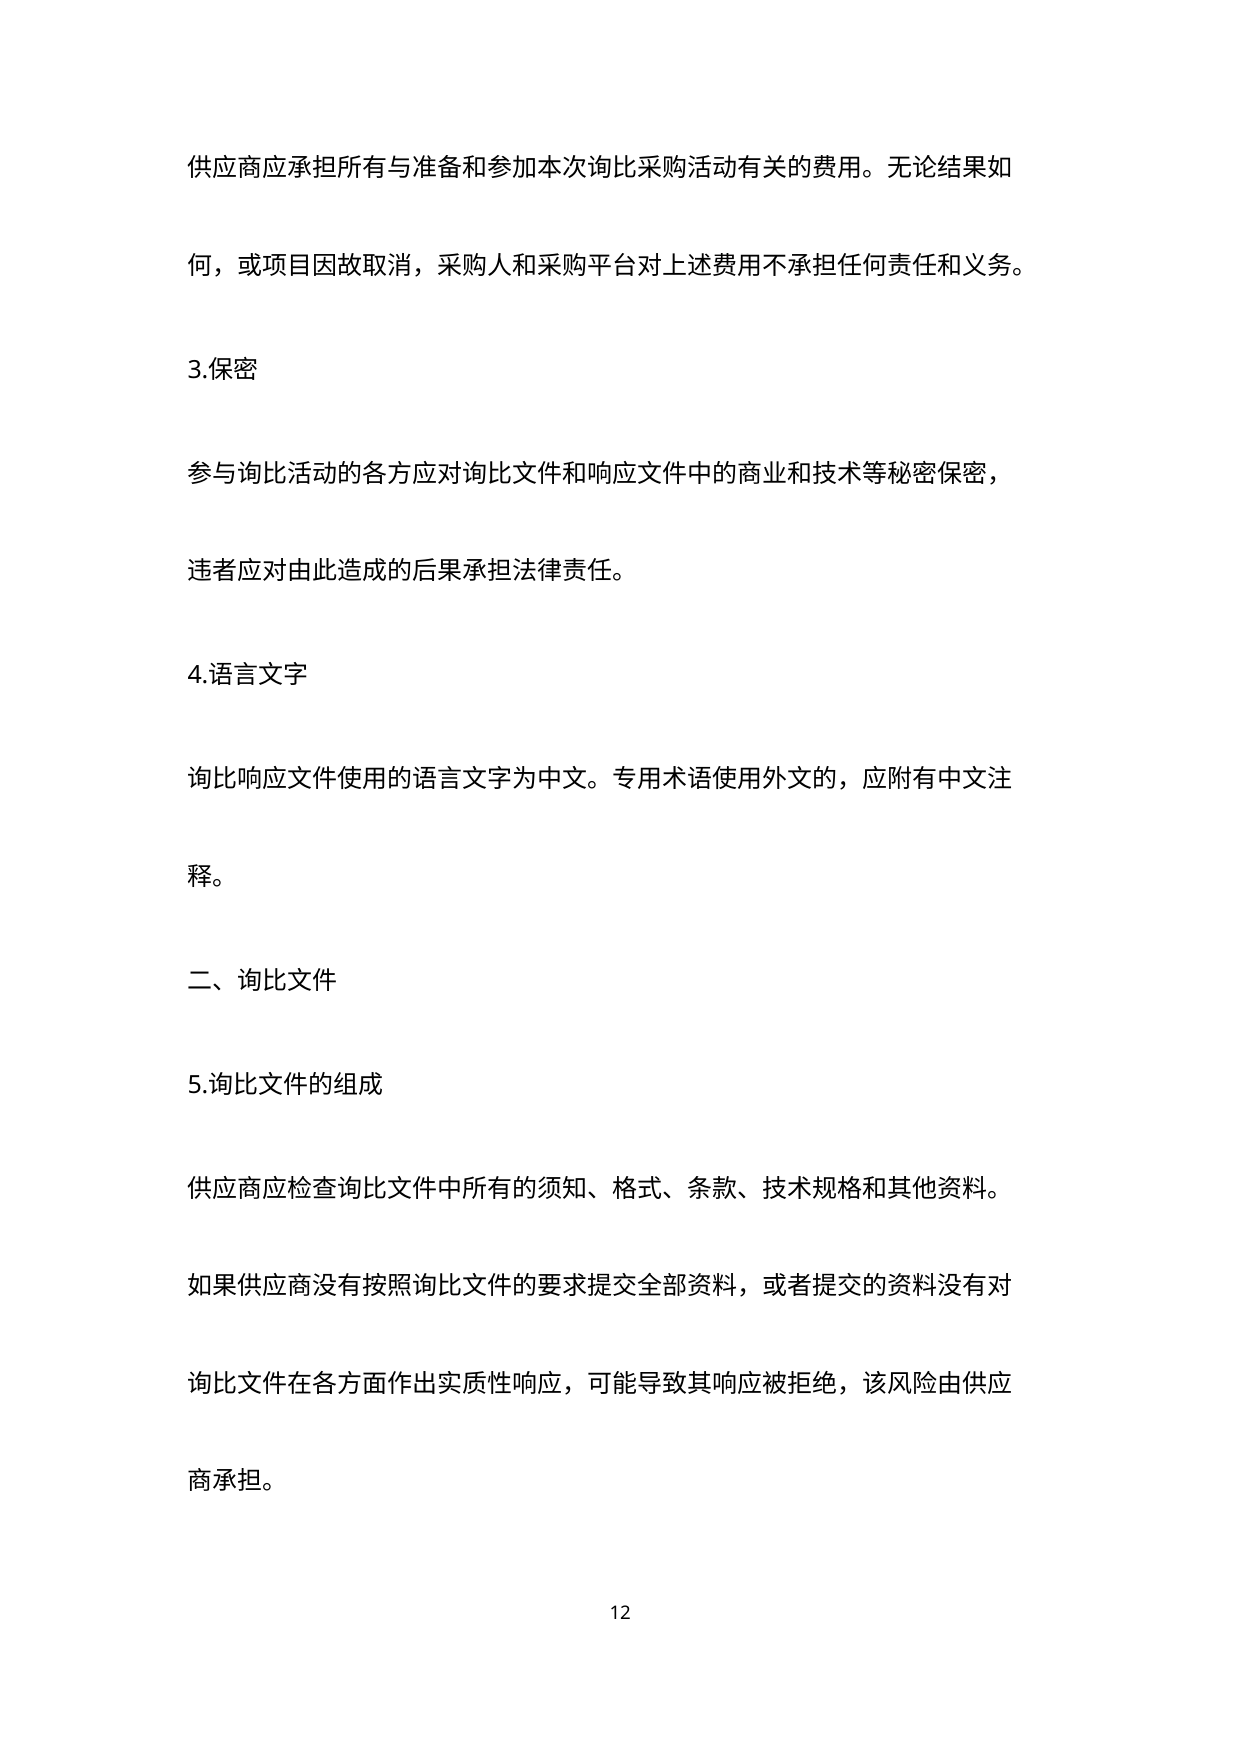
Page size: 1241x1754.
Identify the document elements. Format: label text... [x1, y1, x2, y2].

text 二、询比文件 [187, 946, 1031, 1011]
text 供应商应检查询比文件中所有的须知、格式、条款、技术规格和其他资料。如果供应商没有按照询比文件的要求提交全部资料，或者提交的资料没有对询比文件在各方面作出实质性响应，可能导致其响应被拒绝，该风险由供应商承担。 [187, 1154, 1031, 1511]
text 4.语言文字 [187, 640, 1031, 705]
text 供应商应承担所有与准备和参加本次询比采购活动有关的费用。无论结果如何，或项目因故取消，采购人和采购平台对上述费用不承担任何责任和义务。 [187, 133, 1031, 296]
text 3.保密 [187, 335, 1031, 400]
text 5.询比文件的组成 [187, 1050, 1031, 1115]
text 参与询比活动的各方应对询比文件和响应文件中的商业和技术等秘密保密，违者应对由此造成的后果承担法律责任。 [187, 439, 1031, 601]
text 询比响应文件使用的语言文字为中文。专用术语使用外文的，应附有中文注释。 [187, 744, 1031, 907]
